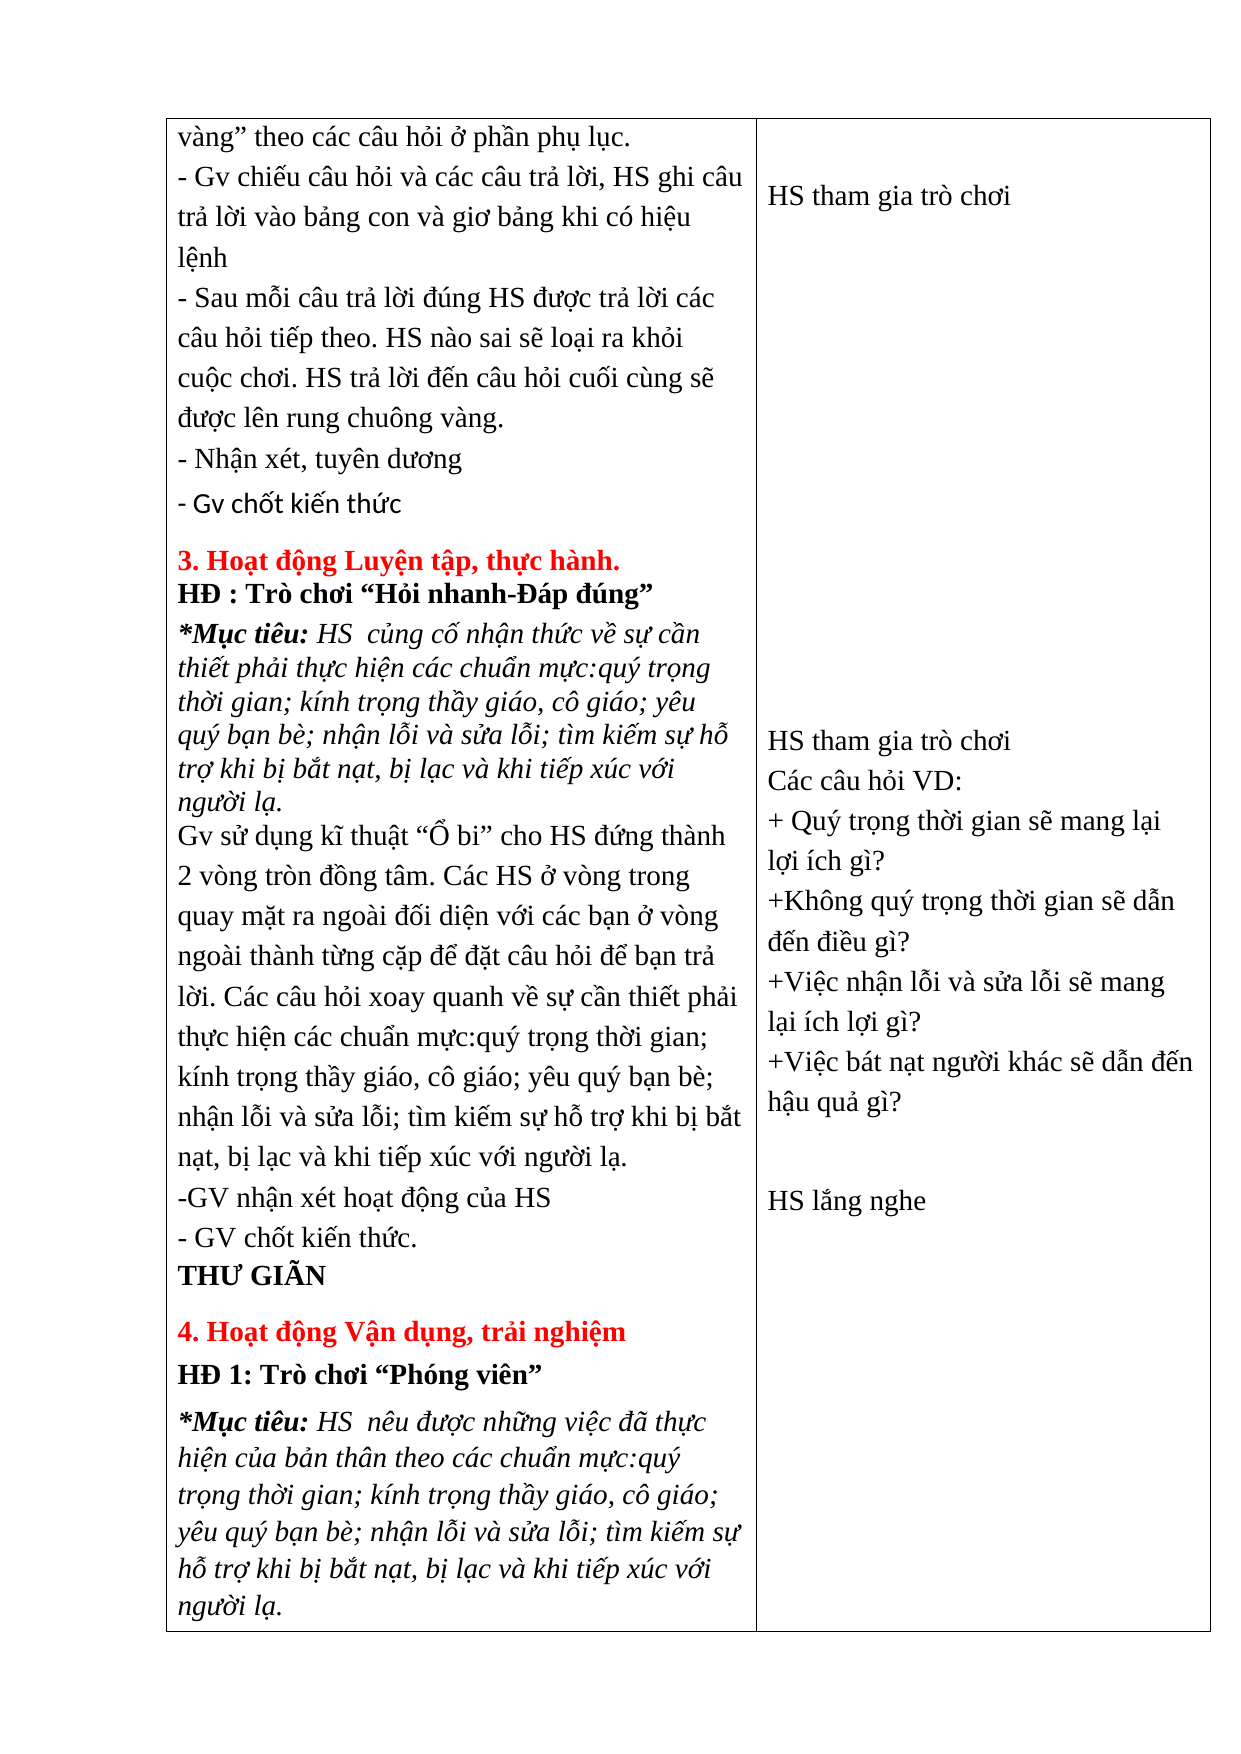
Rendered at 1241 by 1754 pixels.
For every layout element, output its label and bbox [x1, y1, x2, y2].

table_cell [757, 119, 1210, 1631]
table_cell [167, 119, 756, 1631]
